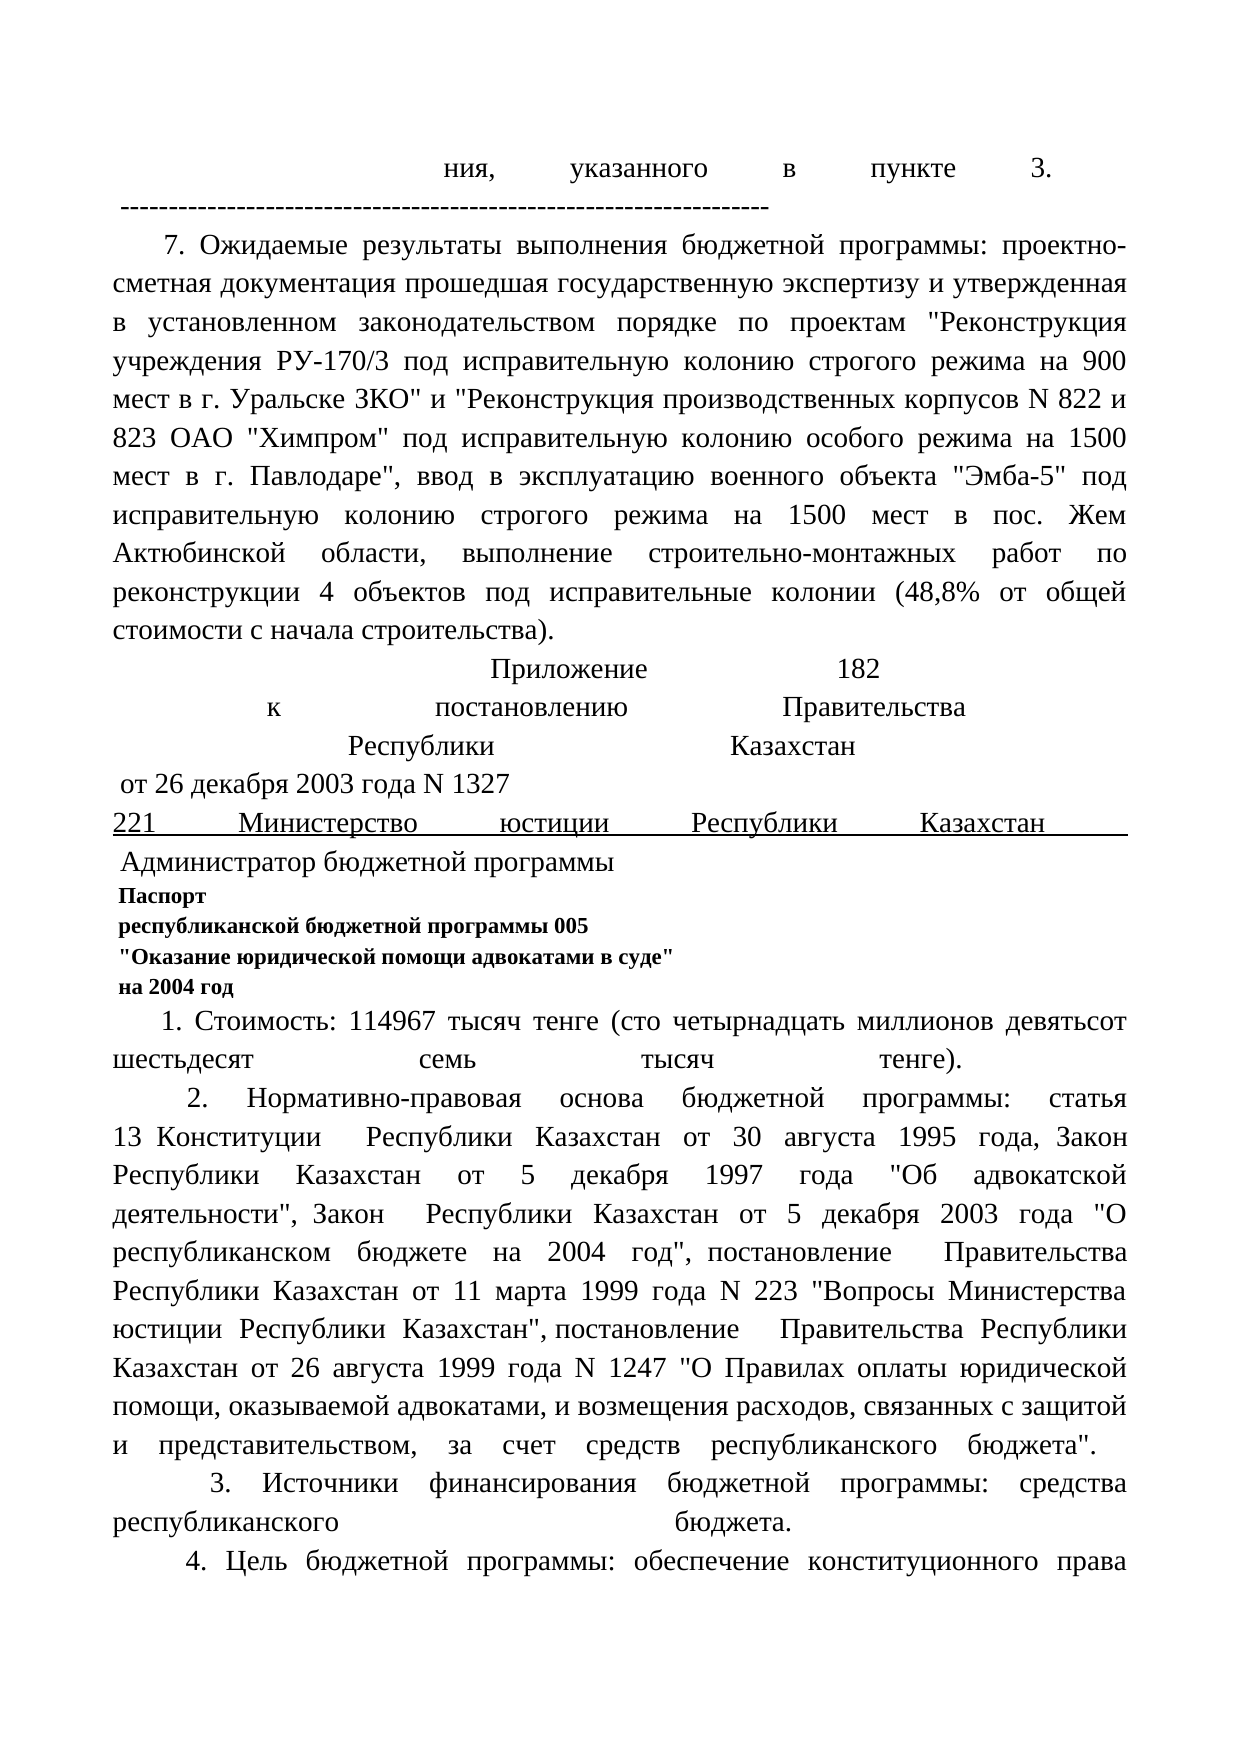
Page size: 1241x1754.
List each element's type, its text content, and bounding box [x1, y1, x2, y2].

text Приложение 182 к постановлению Правительства Республики Казахстан от 26 декабря 2003 года N 1327 [112, 651, 1128, 800]
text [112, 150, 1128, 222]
text 221 Министерство юстиции Республики Казахстан Администратор бюджетной программы [112, 805, 1128, 834]
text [112, 1003, 1128, 1576]
text 221 Министерство юстиции Республики Казахстан Администратор бюджетной программы [112, 835, 1128, 877]
text 7. Ожидаемые результаты выполнения бюджетной программы: проектно-сметная документация прошедшая государственную экспертизу и утвержденная в установленном законодательством порядке по проектам "Реконструкция учреждения РУ-170/3 под исправительную колонию строгого режима на 900 мест в г. Уральске ЗКО" и "Реконструкция производственных корпусов N 822 и 823 ОАО "Химпром" под исправительную колонию особого режима на 1500 мест в г. Павлодаре", ввод в эксплуатацию военного объекта "Эмба-5" под исправительную колонию строгого режима на 1500 мест в пос. Жем Актюбинской области, выполнение строительно-монтажных работ по реконструкции 4 объектов под исправительные колонии (48,8% от общей стоимости с начала строительства). [112, 227, 1128, 646]
text Паспорт республиканской бюджетной программы 005 "Оказание юридической помощи адвокатами в суде" на 2004 год [112, 882, 1128, 999]
